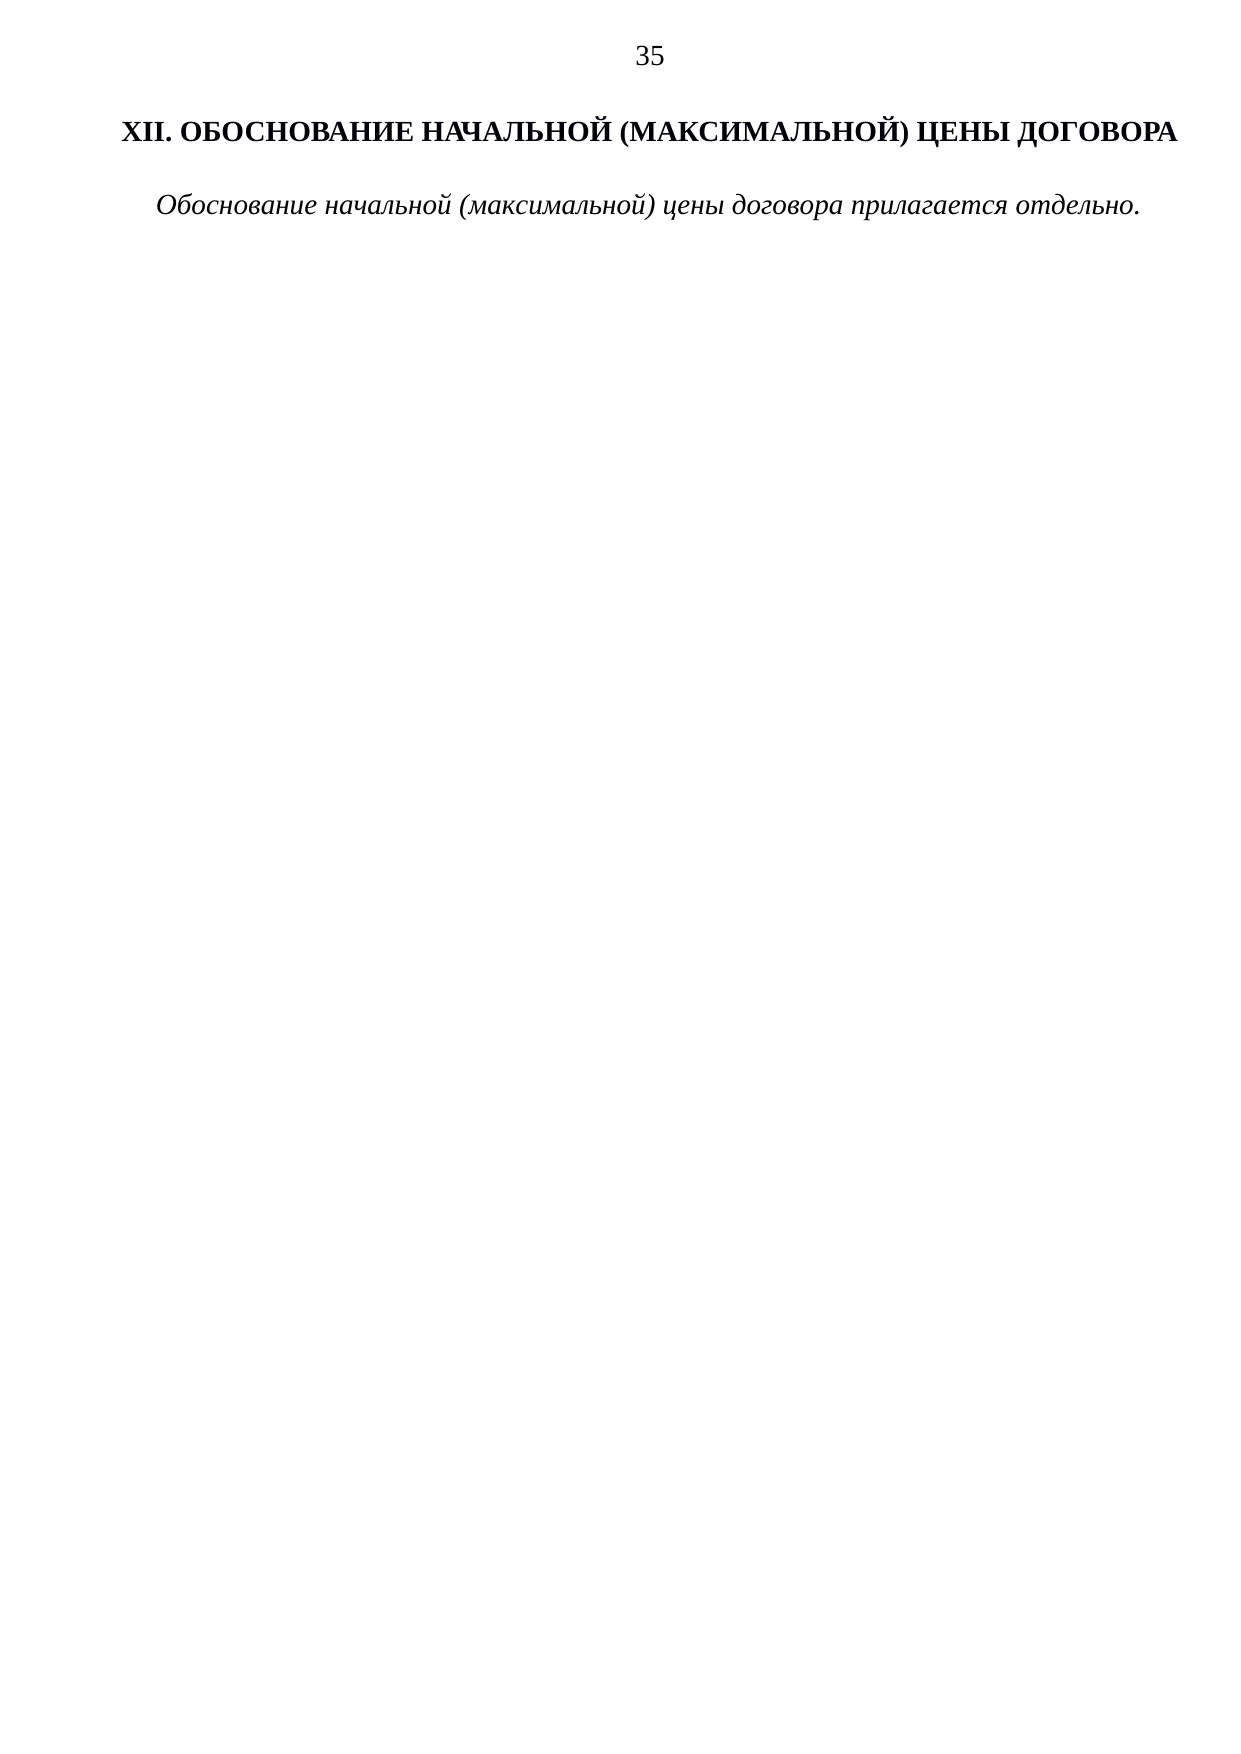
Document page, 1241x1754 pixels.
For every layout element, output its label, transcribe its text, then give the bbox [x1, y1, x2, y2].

subtitle XII. ОБОСНОВАНИЕ НАЧАЛЬНОЙ (МАКСИМАЛЬНОЙ) ЦЕНЫ ДОГОВОРА [118, 114, 1181, 147]
list Обоснование начальной (максимальной) цены договора прилагается отдельно. [118, 187, 1181, 221]
